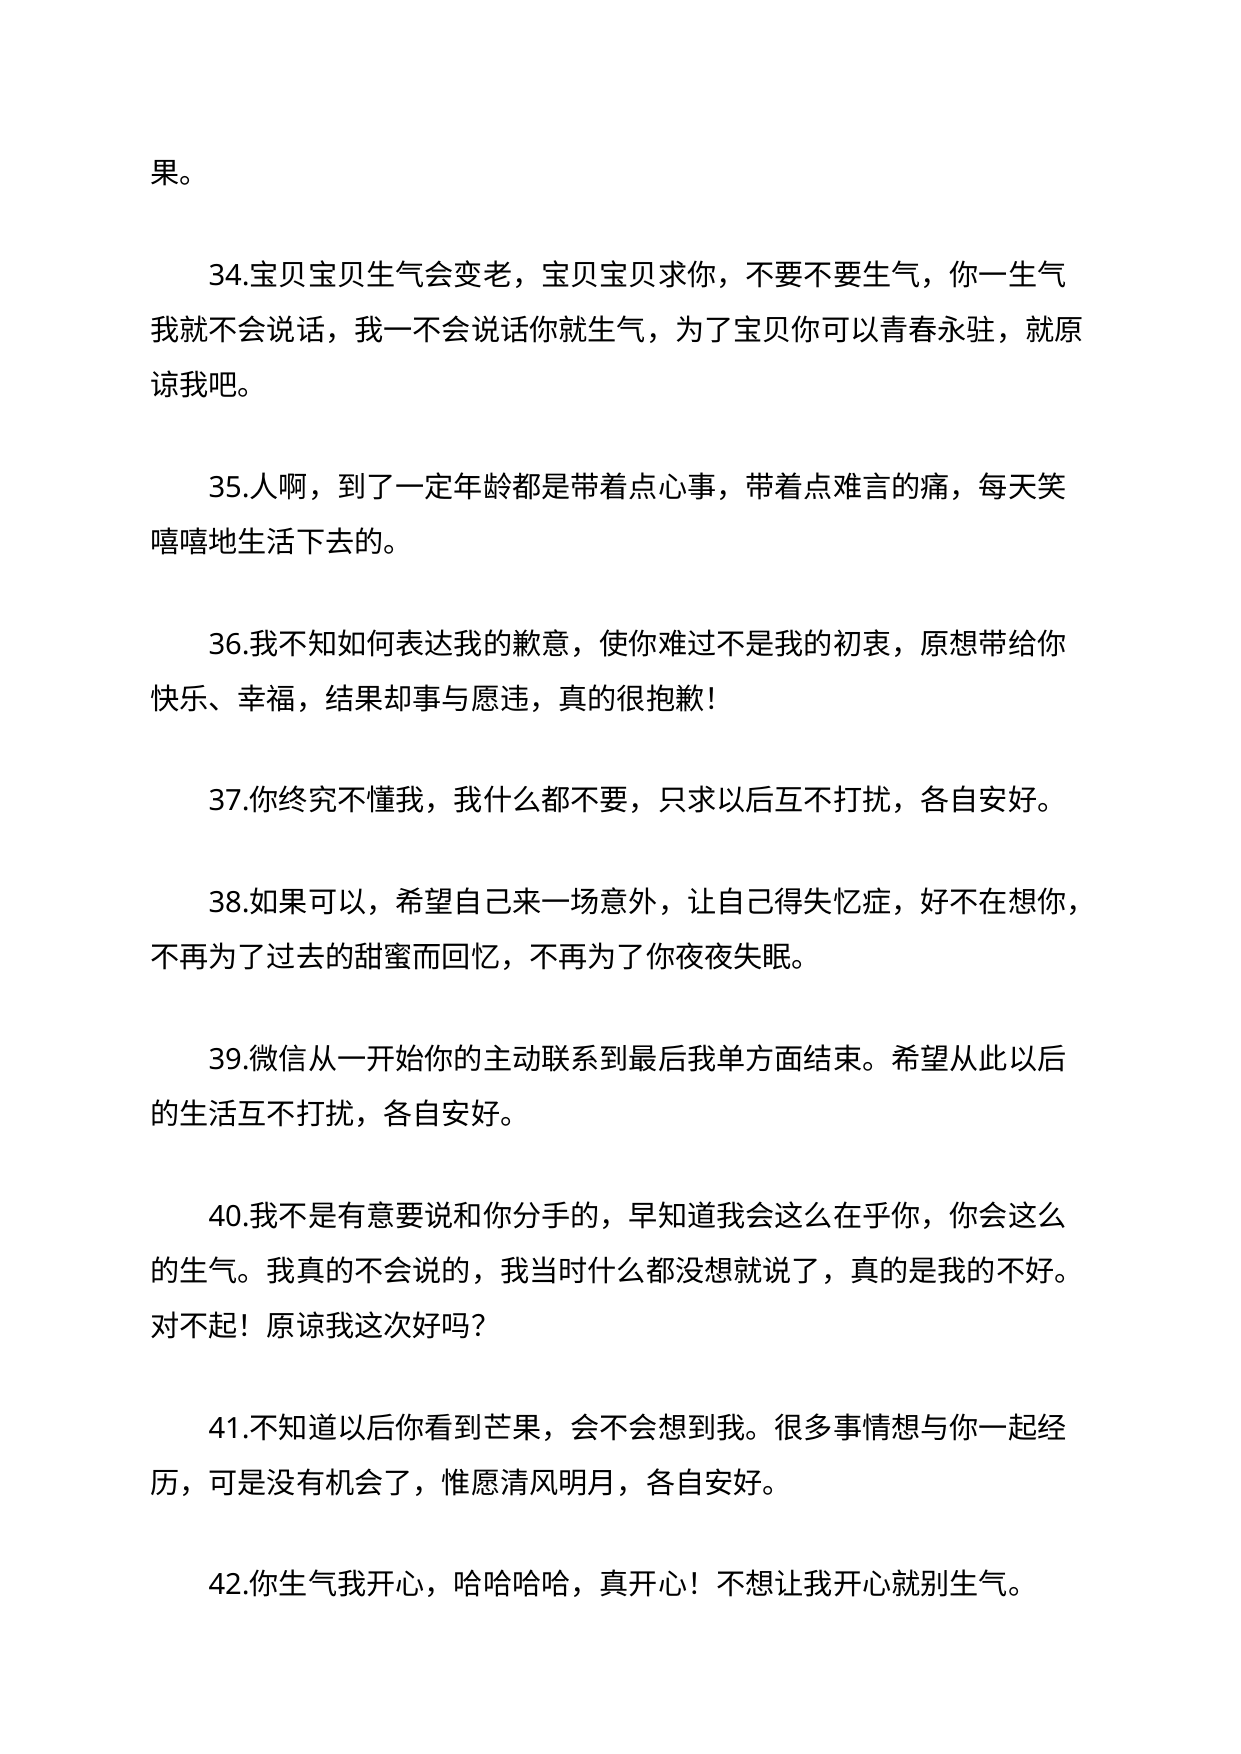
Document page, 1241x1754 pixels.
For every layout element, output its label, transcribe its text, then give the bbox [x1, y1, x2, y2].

text 37.你终究不懂我，我什么都不要，只求以后互不打扰，各自安好。 [150, 777, 1090, 819]
text 35.人啊，到了一定年龄都是带着点心事，带着点难言的痛，每天笑嘻嘻地生活下去的。 [150, 463, 1090, 561]
text 40.我不是有意要说和你分手的，早知道我会这么在乎你，你会这么的生气。我真的不会说的，我当时什么都没想就说了，真的是我的不好。对不起！原谅我这次好吗？ [150, 1192, 1090, 1345]
text 34.宝贝宝贝生气会变老，宝贝宝贝求你，不要不要生气，你一生气我就不会说话，我一不会说话你就生气，为了宝贝你可以青春永驻，就原谅我吧。 [150, 252, 1090, 404]
text 36.我不知如何表达我的歉意，使你难过不是我的初衷，原想带给你快乐、幸福，结果却事与愿违，真的很抱歉！ [150, 620, 1090, 717]
text 42.你生气我开心，哈哈哈哈，真开心！不想让我开心就别生气。 [150, 1561, 1090, 1603]
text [150, 150, 1090, 192]
text 39.微信从一开始你的主动联系到最后我单方面结束。希望从此以后的生活互不打扰，各自安好。 [150, 1036, 1090, 1133]
text 38.如果可以，希望自己来一场意外，让自己得失忆症，好不在想你，不再为了过去的甜蜜而回忆，不再为了你夜夜失眠。 [150, 879, 1090, 976]
text 41.不知道以后你看到芒果，会不会想到我。很多事情想与你一起经历，可是没有机会了，惟愿清风明月，各自安好。 [150, 1404, 1090, 1501]
